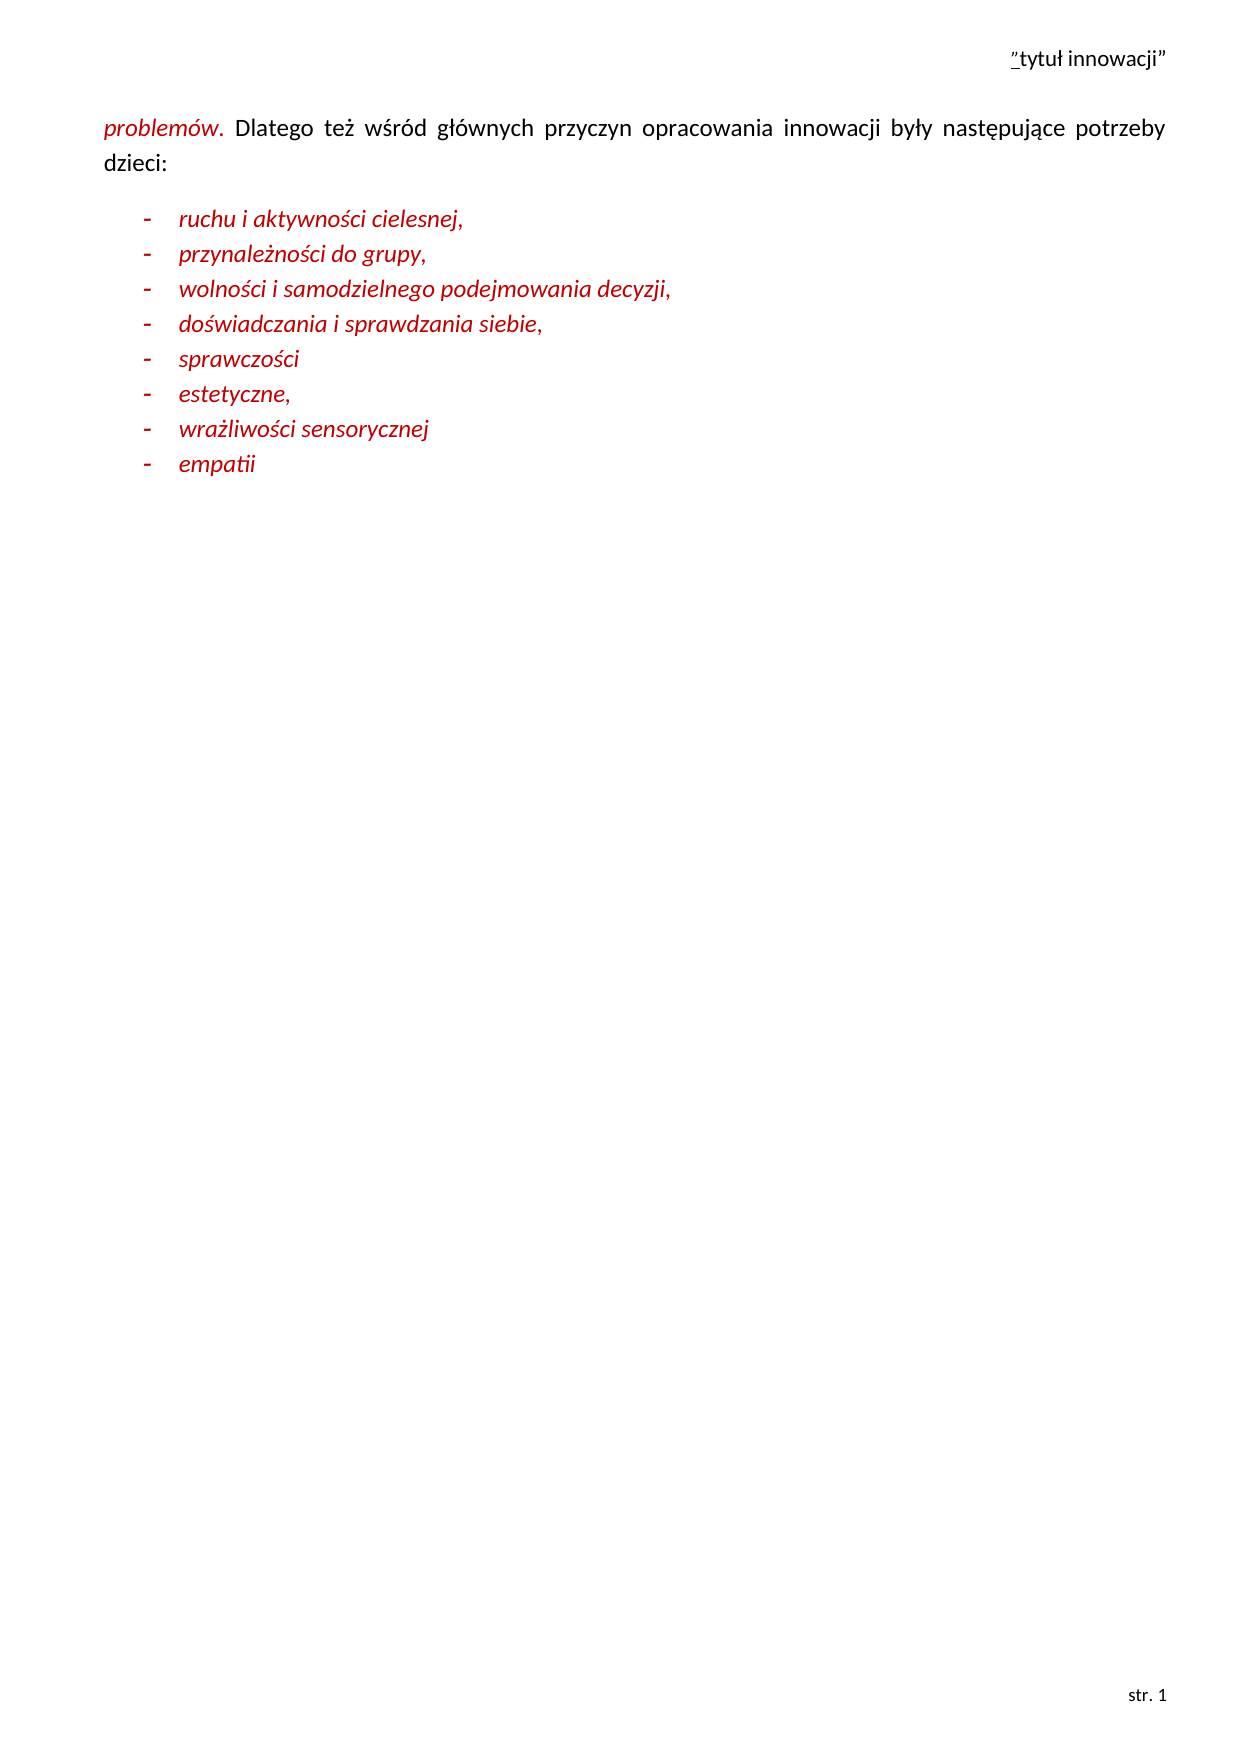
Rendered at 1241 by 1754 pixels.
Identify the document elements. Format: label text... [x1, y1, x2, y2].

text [103, 112, 1167, 177]
list ruchu i aktywności cielesnej, [141, 203, 1167, 233]
list wrażliwości sensorycznej [141, 413, 1167, 443]
list wolności i samodzielnego podejmowania decyzji, [141, 273, 1167, 303]
list empatii [141, 448, 1167, 478]
list doświadczania i sprawdzania siebie, [141, 308, 1167, 338]
list przynależności do grupy, [141, 238, 1167, 268]
list estetyczne, [141, 378, 1167, 408]
list sprawczości [141, 343, 1167, 373]
